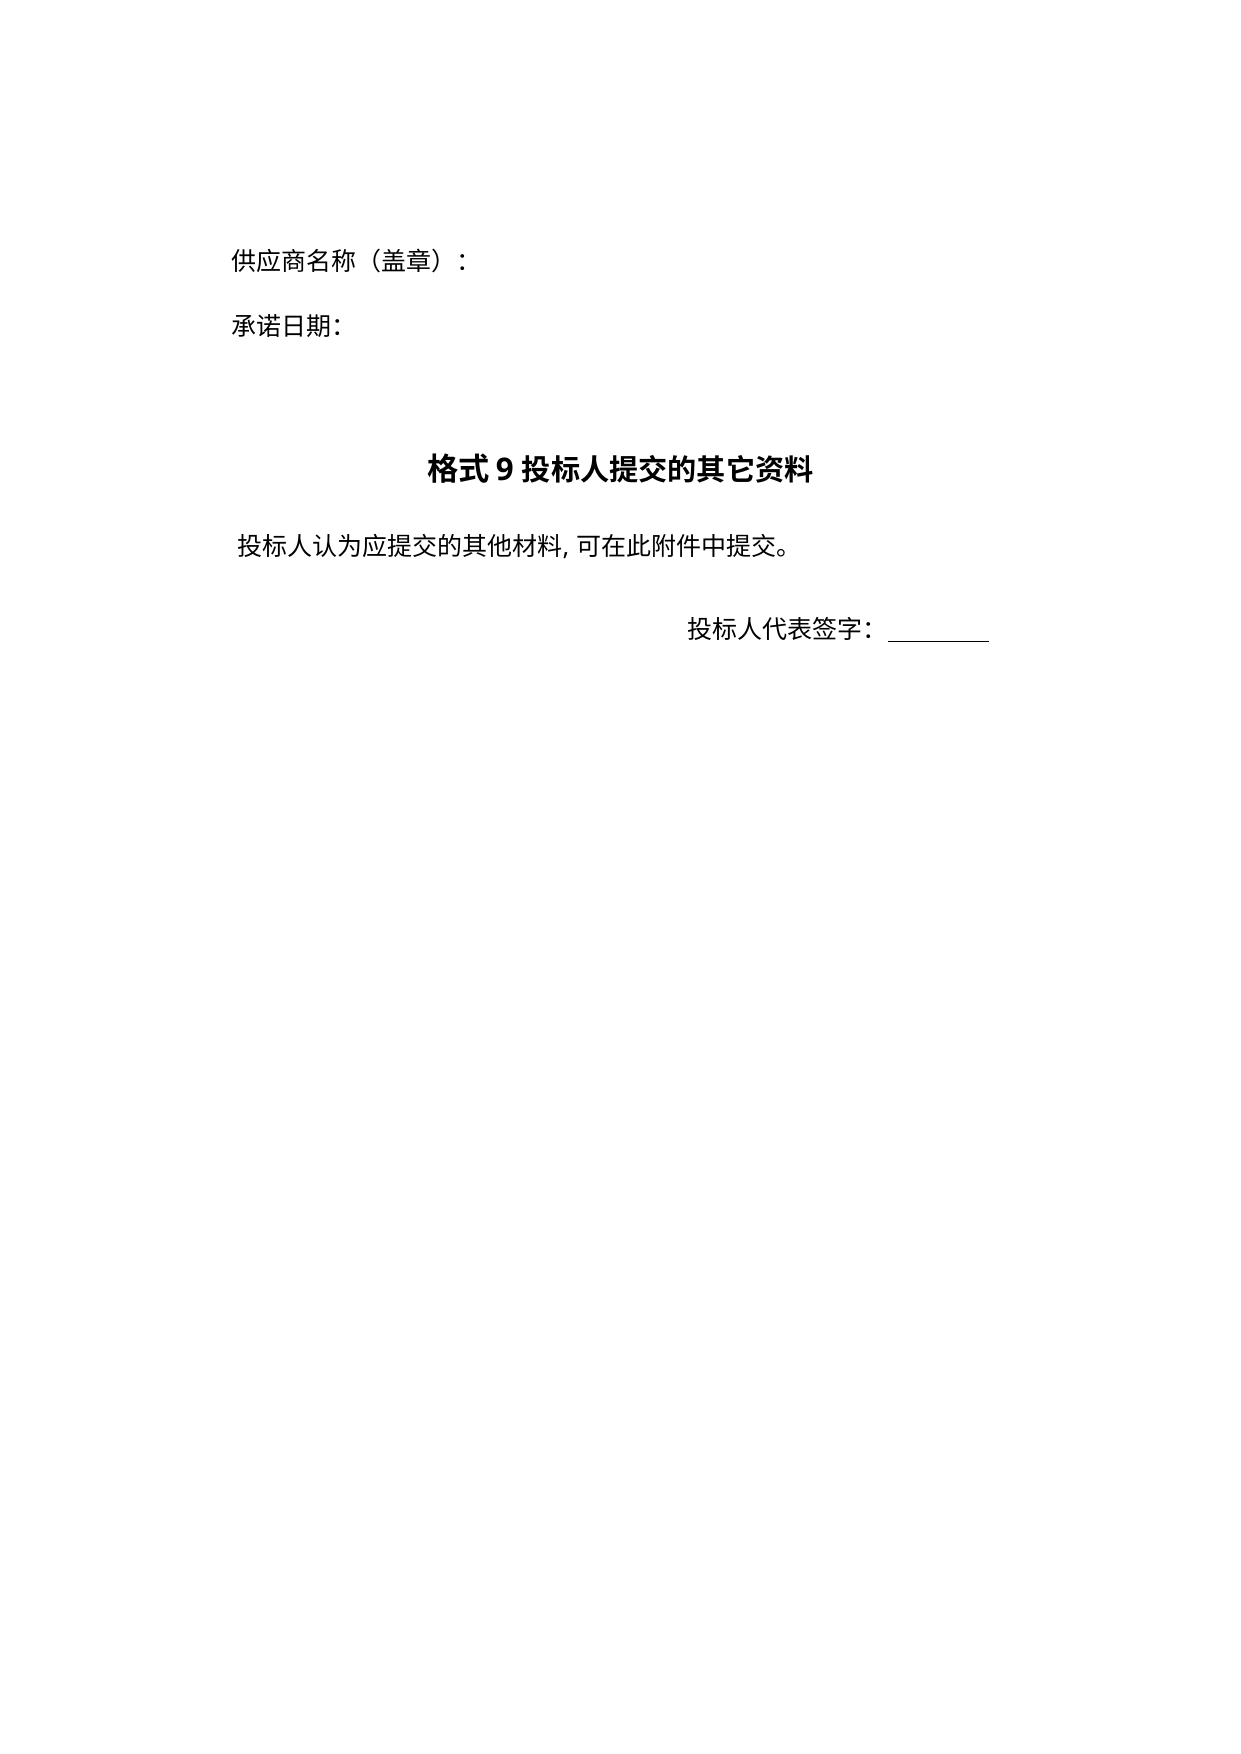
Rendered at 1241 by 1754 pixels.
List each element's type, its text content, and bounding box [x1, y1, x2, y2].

text 投标人代表签字： [187, 595, 1053, 660]
text 投标人认为应提交的其他材料, 可在此附件中提交。 [187, 512, 1053, 577]
text 供应商名称（盖章）： [187, 227, 1053, 292]
text 承诺日期： [187, 292, 1053, 357]
subtitle 格式9 投标人提交的其它资料 [187, 434, 1053, 499]
